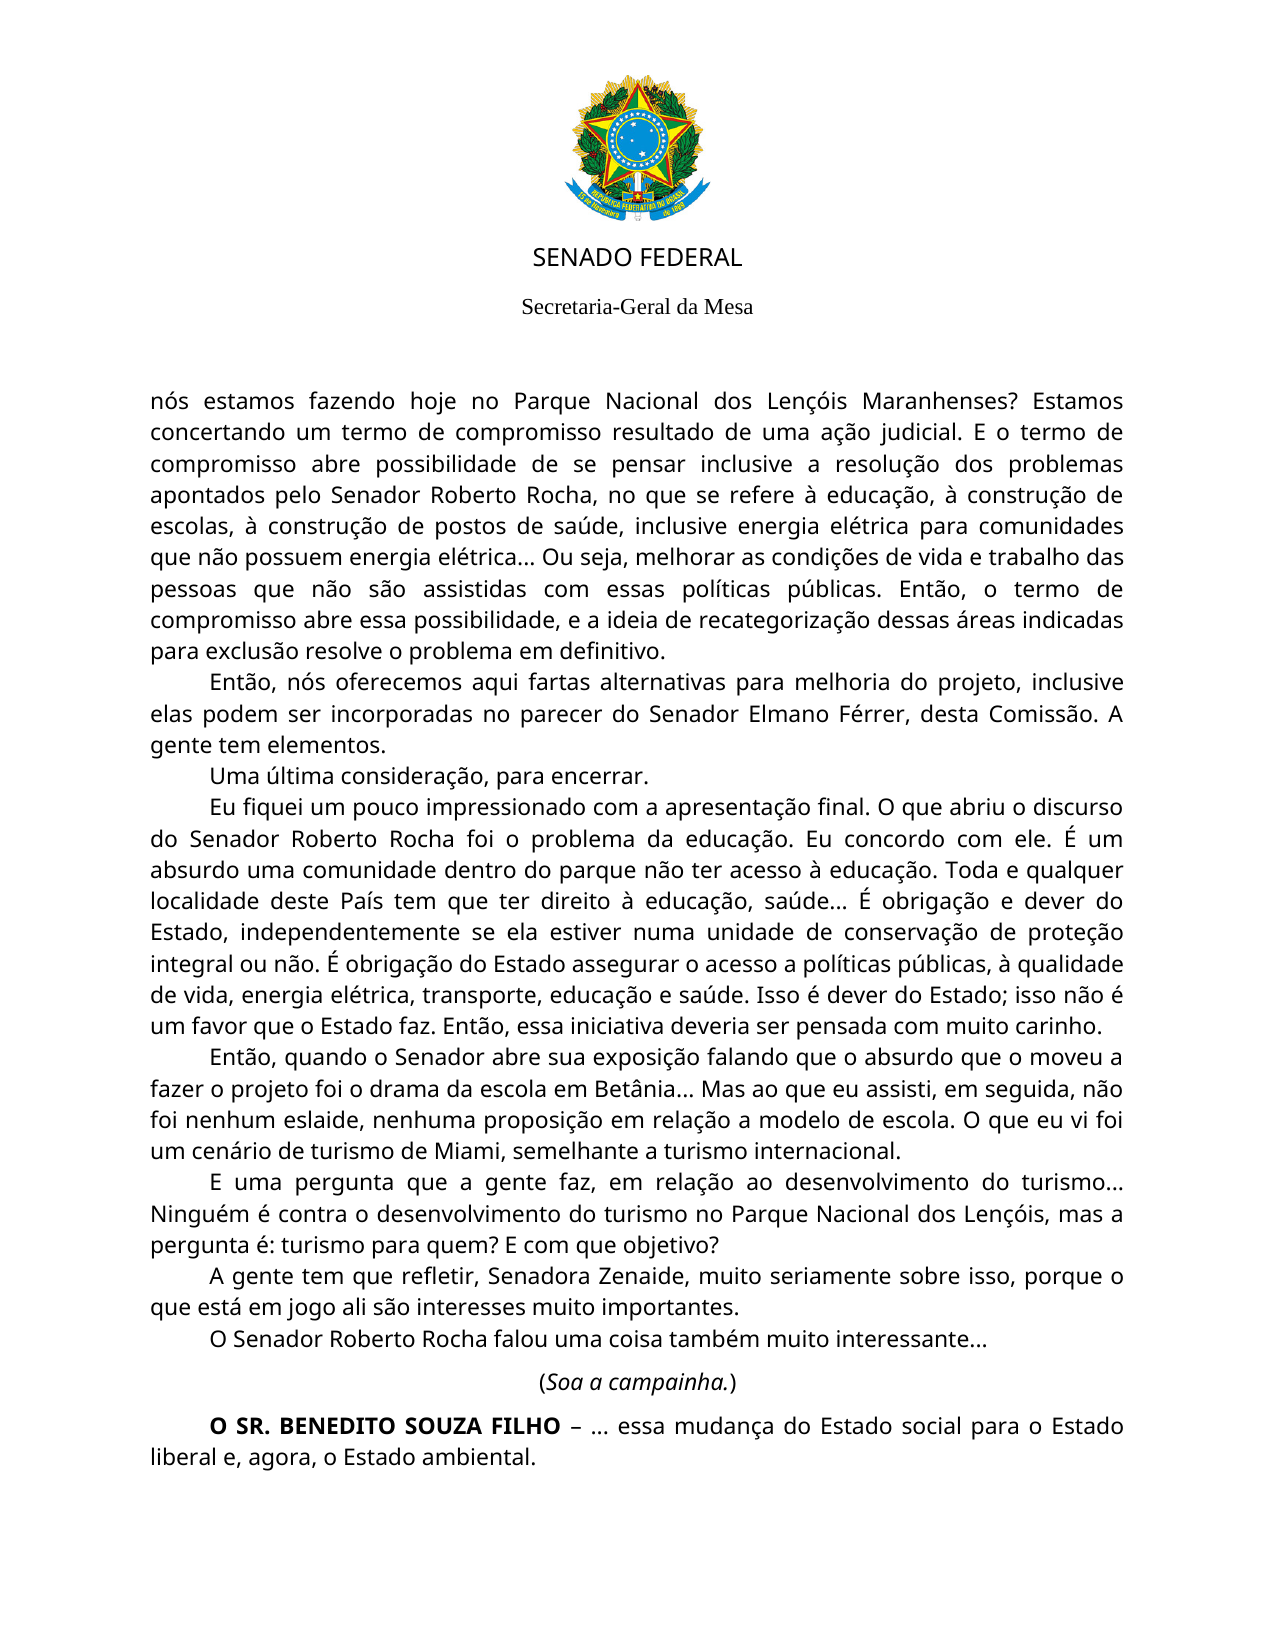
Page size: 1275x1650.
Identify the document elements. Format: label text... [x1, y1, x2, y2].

text O SR. BENEDITO SOUZA FILHO – ... essa mudança do Estado social para o Estado liberal e, agora, o Estado ambiental. [150, 1410, 1125, 1472]
text (Soa a campainha.) [150, 1366, 1125, 1397]
picture [564, 75, 711, 221]
text Uma última consideração, para encerrar. [150, 760, 1125, 791]
text Então, nós oferecemos aqui fartas alternativas para melhoria do projeto, inclusive elas podem ser incorporadas no parecer do Senador Elmano Férrer, desta Comissão. A gente tem elementos. [150, 666, 1125, 760]
text O Senador Roberto Rocha falou uma coisa também muito interessante... [150, 1322, 1125, 1354]
text Então, quando o Senador abre sua exposição falando que o absurdo que o moveu a fazer o projeto foi o drama da escola em Betânia... Mas ao que eu assisti, em seguida, não foi nenhum eslaide, nenhuma proposição em relação a modelo de escola. O que eu vi foi um cenário de turismo de Miami, semelhante a turismo internacional. [150, 1041, 1125, 1166]
text A gente tem que refletir, Senadora Zenaide, muito seriamente sobre isso, porque o que está em jogo ali são interesses muito importantes. [150, 1260, 1125, 1322]
text E uma pergunta que a gente faz, em relação ao desenvolvimento do turismo... Ninguém é contra o desenvolvimento do turismo no Parque Nacional dos Lençóis, mas a pergunta é: turismo para quem? E com que objetivo? [150, 1166, 1125, 1260]
text Eu fiquei um pouco impressionado com a apresentação final. O que abriu o discurso do Senador Roberto Rocha foi o problema da educação. Eu concordo com ele. É um absurdo uma comunidade dentro do parque não ter acesso à educação. Toda e qualquer localidade deste País tem que ter direito à educação, saúde... É obrigação e dever do Estado, independentemente se ela estiver numa unidade de conservação de proteção integral ou não. É obrigação do Estado assegurar o acesso a políticas públicas, à qualidade de vida, energia elétrica, transporte, educação e saúde. Isso é dever do Estado; isso não é um favor que o Estado faz. Então, essa iniciativa deveria ser pensada com muito carinho. [150, 791, 1125, 1041]
